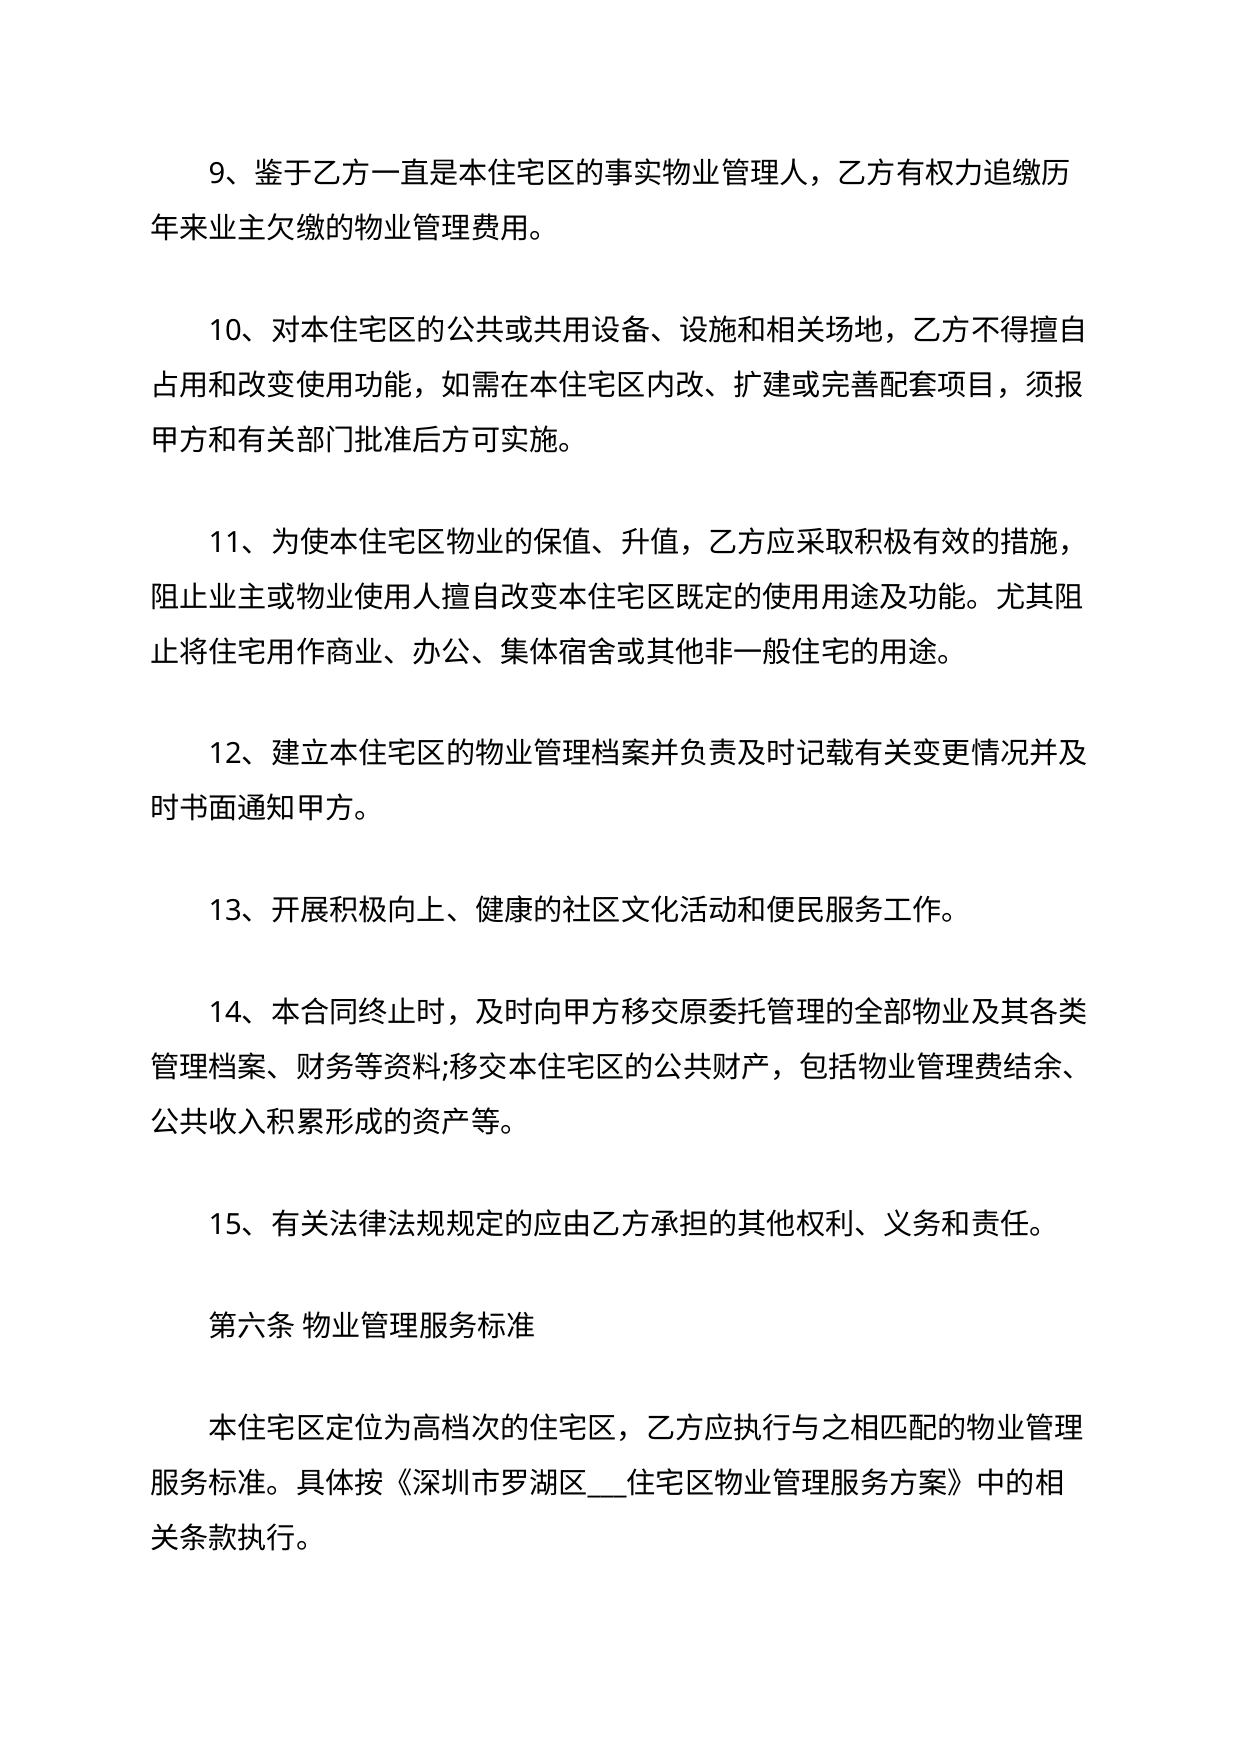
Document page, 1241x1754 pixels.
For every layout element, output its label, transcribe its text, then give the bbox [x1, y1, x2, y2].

text 15、有关法律法规规定的应由乙方承担的其他权利、义务和责任。 [150, 1201, 1090, 1243]
text 13、开展积极向上、健康的社区文化活动和便民服务工作。 [150, 887, 1090, 929]
text 12、建立本住宅区的物业管理档案并负责及时记载有关变更情况并及时书面通知甲方。 [150, 730, 1090, 827]
text 11、为使本住宅区物业的保值、升值，乙方应采取积极有效的措施，阻止业主或物业使用人擅自改变本住宅区既定的使用用途及功能。尤其阻止将住宅用作商业、办公、集体宿舍或其他非一般住宅的用途。 [150, 518, 1090, 671]
text 第六条 物业管理服务标准 [150, 1303, 1090, 1345]
text 9、鉴于乙方一直是本住宅区的事实物业管理人，乙方有权力追缴历年来业主欠缴的物业管理费用。 [150, 150, 1090, 247]
text 本住宅区定位为高档次的住宅区，乙方应执行与之相匹配的物业管理服务标准。具体按《深圳市罗湖区___住宅区物业管理服务方案》中的相关条款执行。 [150, 1404, 1090, 1557]
text 14、本合同终止时，及时向甲方移交原委托管理的全部物业及其各类管理档案、财务等资料;移交本住宅区的公共财产，包括物业管理费结余、公共收入积累形成的资产等。 [150, 989, 1090, 1141]
text 10、对本住宅区的公共或共用设备、设施和相关场地，乙方不得擅自占用和改变使用功能，如需在本住宅区内改、扩建或完善配套项目，须报甲方和有关部门批准后方可实施。 [150, 307, 1090, 459]
